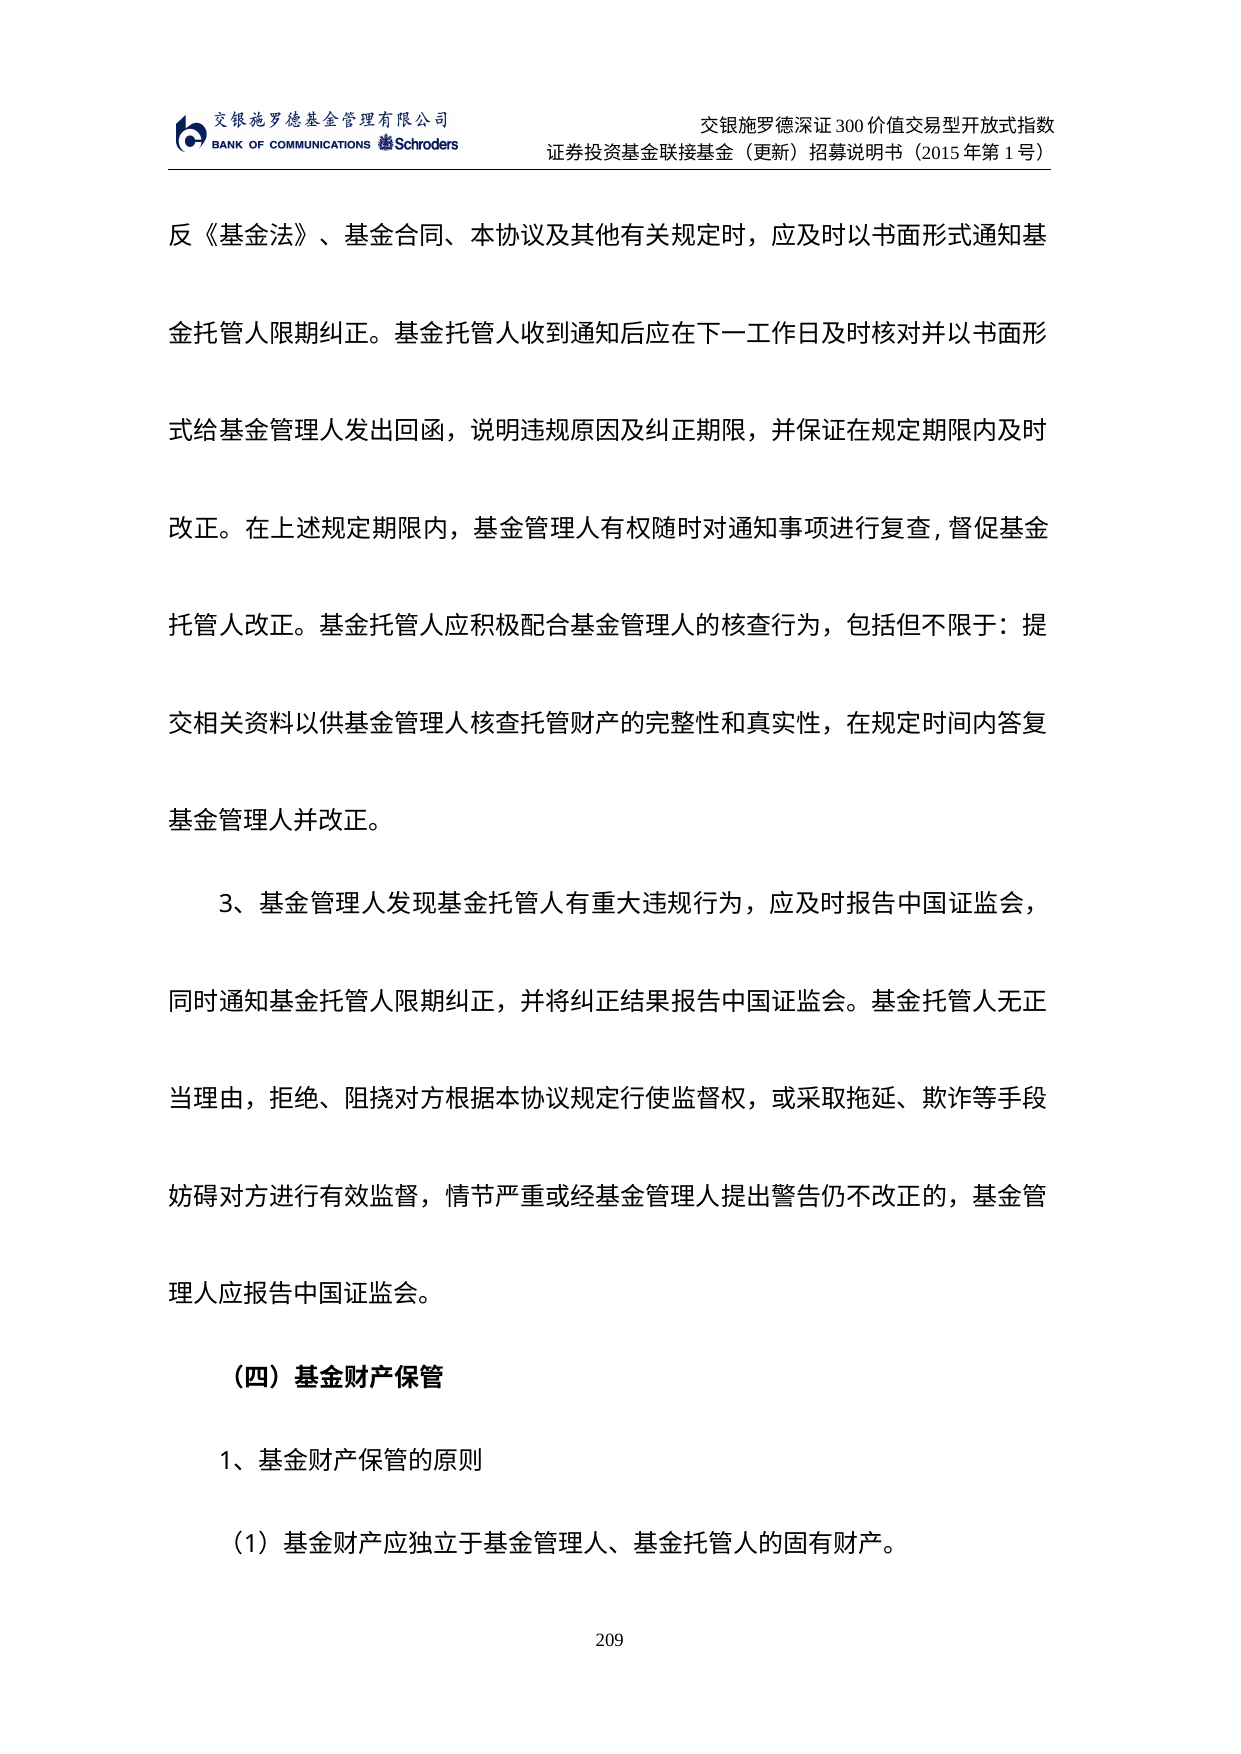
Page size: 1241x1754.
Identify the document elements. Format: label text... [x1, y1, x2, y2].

picture [176, 111, 458, 152]
text （四）基金财产保管 [169, 1343, 1050, 1408]
text （1）基金财产应独立于基金管理人、基金托管人的固有财产。 [169, 1509, 1050, 1574]
text 1、基金财产保管的原则 [169, 1426, 1050, 1491]
text 3、基金管理人发现基金托管人有重大违规行为，应及时报告中国证监会，同时通知基金托管人限期纠正，并将纠正结果报告中国证监会。基金托管人无正当理由，拒绝、阻挠对方根据本协议规定行使监督权，或采取拖延、欺诈等手段妨碍对方进行有效监督，情节严重或经基金管理人提出警告仍不改正的，基金管理人应报告中国证监会。 [169, 869, 1050, 1324]
